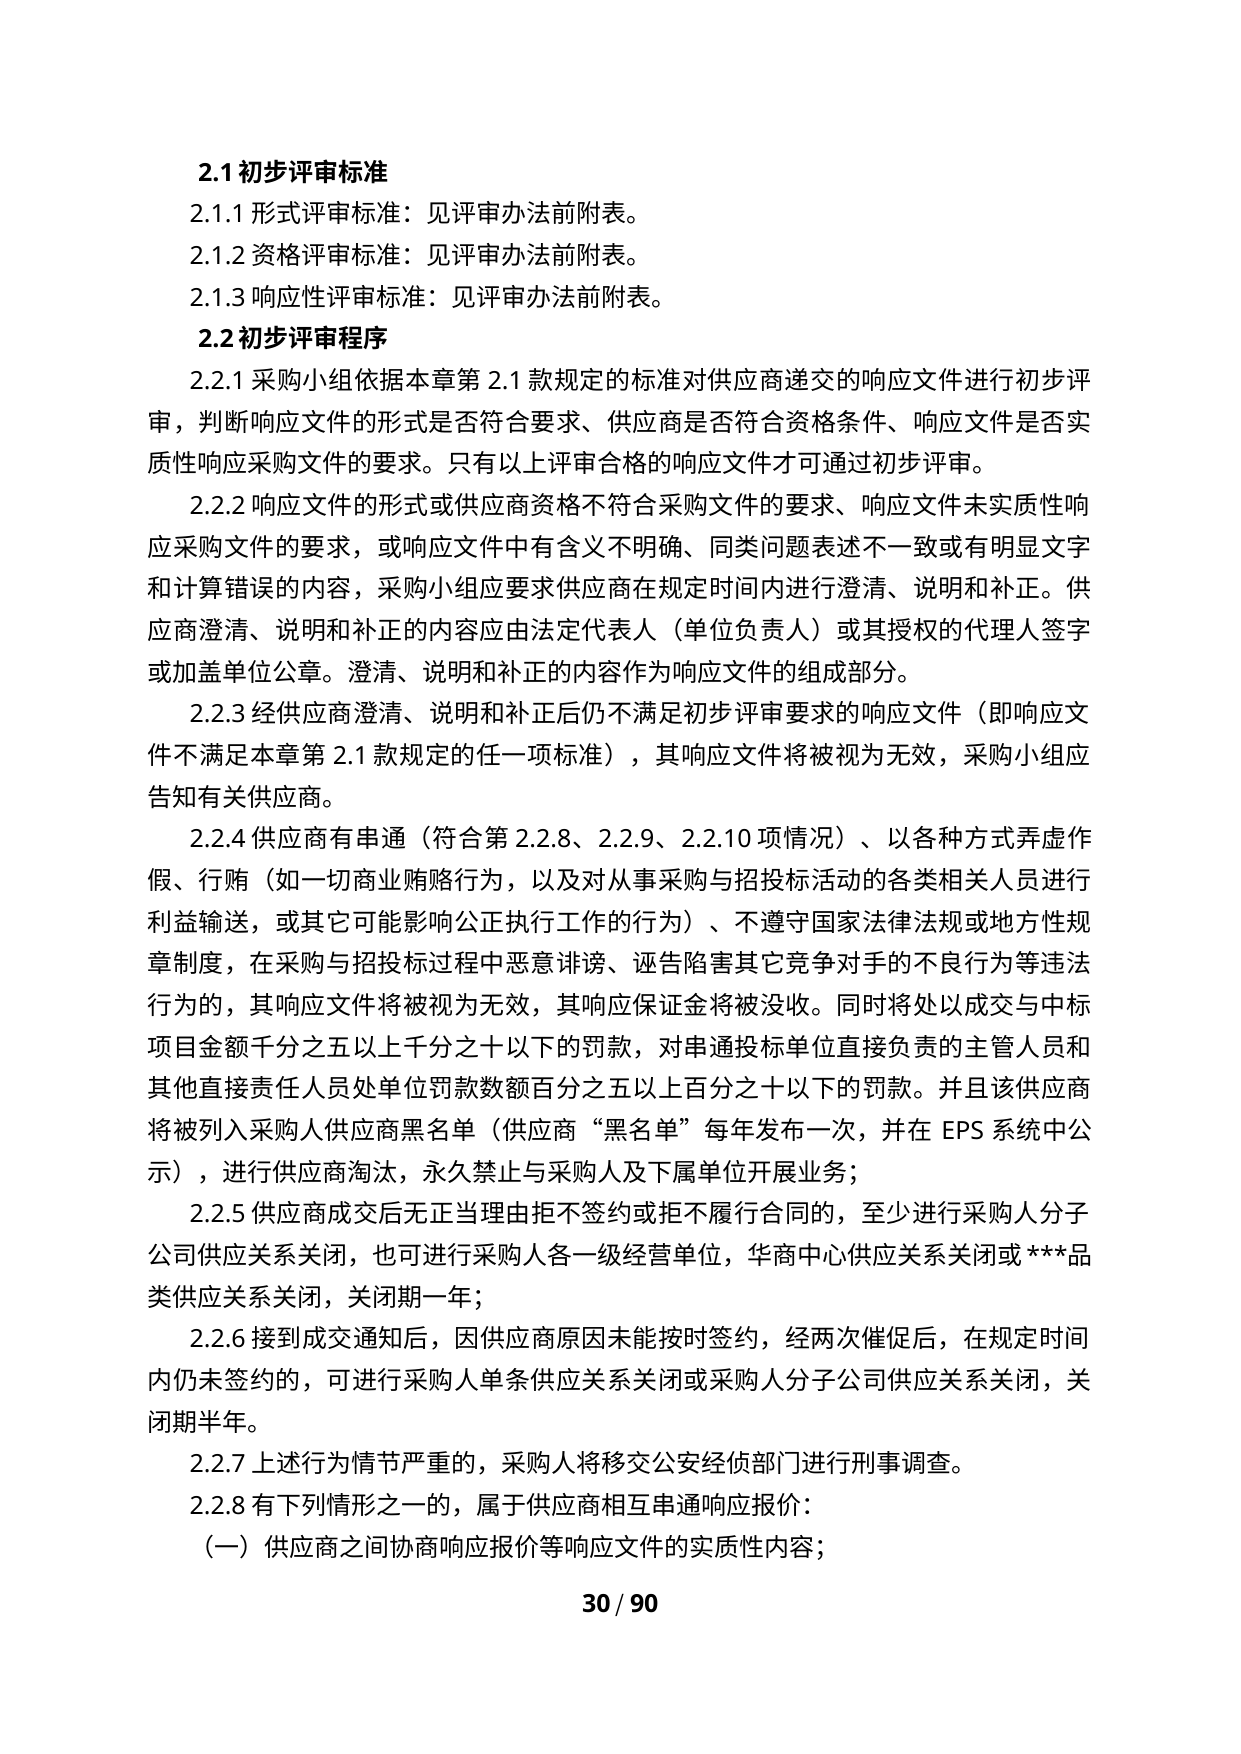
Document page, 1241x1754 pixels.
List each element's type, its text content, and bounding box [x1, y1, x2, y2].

text （一）供应商之间协商响应报价等响应文件的实质性内容； [148, 1523, 1092, 1564]
text 2.2.4供应商有串通（符合第2.2.8、2.2.9、2.2.10项情况）、以各种方式弄虚作假、行贿（如一切商业贿赂行为，以及对从事采购与招投标活动的各类相关人员进行利益输送，或其它可能影响公正执行工作的行为）、不遵守国家法律法规或地方性规章制度，在采购与招投标过程中恶意诽谤、诬告陷害其它竞争对手的不良行为等违法行为的，其响应文件将被视为无效，其响应保证金将被没收。同时将处以成交与中标项目金额千分之五以上千分之十以下的罚款，对串通投标单位直接负责的主管人员和其他直接责任人员处单位罚款数额百分之五以上百分之十以下的罚款。并且该供应商将被列入采购人供应商黑名单（供应商“黑名单”每年发布一次，并在 EPS 系统中公示），进行供应商淘汰，永久禁止与采购人及下属单位开展业务； [148, 814, 1092, 1189]
text 2.1初步评审标准 [148, 148, 1092, 189]
text 2.2.7上述行为情节严重的，采购人将移交公安经侦部门进行刑事调查。 [148, 1439, 1092, 1481]
text 2.2.5供应商成交后无正当理由拒不签约或拒不履行合同的，至少进行采购人分子公司供应关系关闭，也可进行采购人各一级经营单位，华商中心供应关系关闭或***品类供应关系关闭，关闭期一年； [148, 1189, 1092, 1314]
text 2.2.8有下列情形之一的，属于供应商相互串通响应报价： [148, 1481, 1092, 1523]
text 2.1.3响应性评审标准：见评审办法前附表。 [148, 273, 1092, 314]
text 2.2.2响应文件的形式或供应商资格不符合采购文件的要求、响应文件未实质性响应采购文件的要求，或响应文件中有含义不明确、同类问题表述不一致或有明显文字和计算错误的内容，采购小组应要求供应商在规定时间内进行澄清、说明和补正。供应商澄清、说明和补正的内容应由法定代表人（单位负责人）或其授权的代理人签字或加盖单位公章。澄清、说明和补正的内容作为响应文件的组成部分。 [148, 481, 1092, 689]
text 2.2.1采购小组依据本章第2.1款规定的标准对供应商递交的响应文件进行初步评审，判断响应文件的形式是否符合要求、供应商是否符合资格条件、响应文件是否实质性响应采购文件的要求。只有以上评审合格的响应文件才可通过初步评审。 [148, 356, 1092, 481]
text 2.2初步评审程序 [148, 314, 1092, 356]
text 2.1.2资格评审标准：见评审办法前附表。 [148, 231, 1092, 273]
text 2.1.1形式评审标准：见评审办法前附表。 [148, 189, 1092, 231]
text 2.2.6接到成交通知后，因供应商原因未能按时签约，经两次催促后，在规定时间内仍未签约的，可进行采购人单条供应关系关闭或采购人分子公司供应关系关闭，关闭期半年。 [148, 1314, 1092, 1439]
text 2.2.3经供应商澄清、说明和补正后仍不满足初步评审要求的响应文件（即响应文件不满足本章第2.1款规定的任一项标准），其响应文件将被视为无效，采购小组应告知有关供应商。 [148, 689, 1092, 814]
